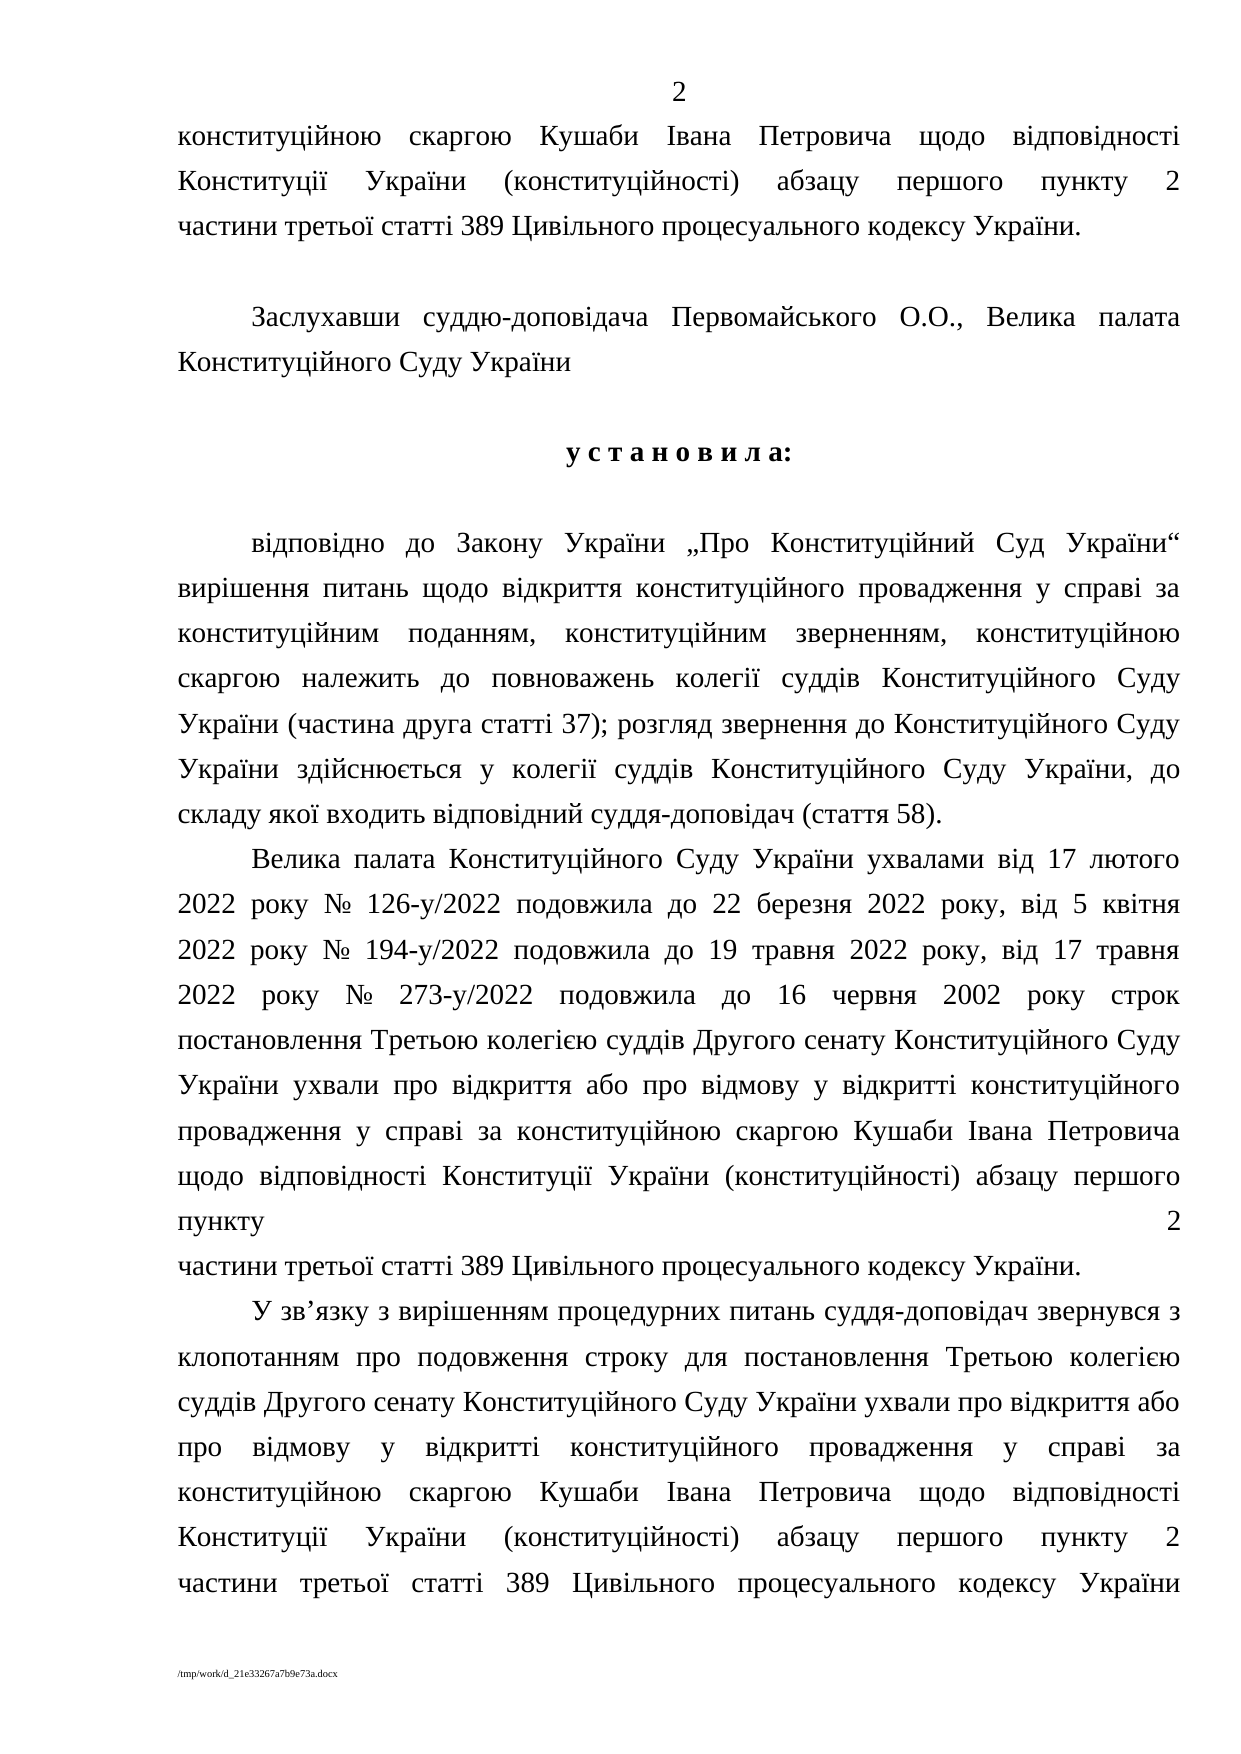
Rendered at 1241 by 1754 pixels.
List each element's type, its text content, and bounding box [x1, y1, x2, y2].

text відповідно до Закону України „Про Конституційний Суд України“ вирішення питань щодо відкриття конституційного провадження у справі за конституційним поданням, конституційним зверненням, конституційною скаргою належить до повноважень колегії суддів Конституційного Суду України (частина друга статті 37); розгляд звернення до Конституційного Суду України здійснюється у колегії суддів Конституційного Суду України, до складу якої входить відповідний суддя-доповідач (стаття 58). [177, 525, 1181, 830]
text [177, 1293, 1181, 1598]
text Заслухавши суддю-доповідача Первомайського О.О., Велика палата Конституційного Суду України [177, 299, 1181, 378]
text Велика палата Конституційного Суду України ухвалами від 17 лютого 2022 року № 126-у/2022 подовжила до 22 березня 2022 року, від 5 квітня 2022 року № 194-у/2022 подовжила до 19 травня 2022 року, від 17 травня 2022 року № 273-у/2022 подовжила до 16 червня 2002 року строк постановлення Третьою колегією суддів Другого сенату Конституційного Суду України ухвали про відкриття або про відмову у відкритті конституційного провадження у справі за конституційною скаргою Кушаби Івана Петровича щодо відповідності Конституції України (конституційності) абзацу першого пункту 2 частини третьої статті 389 Цивільного процесуального кодексу України. [177, 841, 1181, 1282]
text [177, 118, 1181, 242]
text у с т а н о в и л а: [177, 434, 1181, 468]
